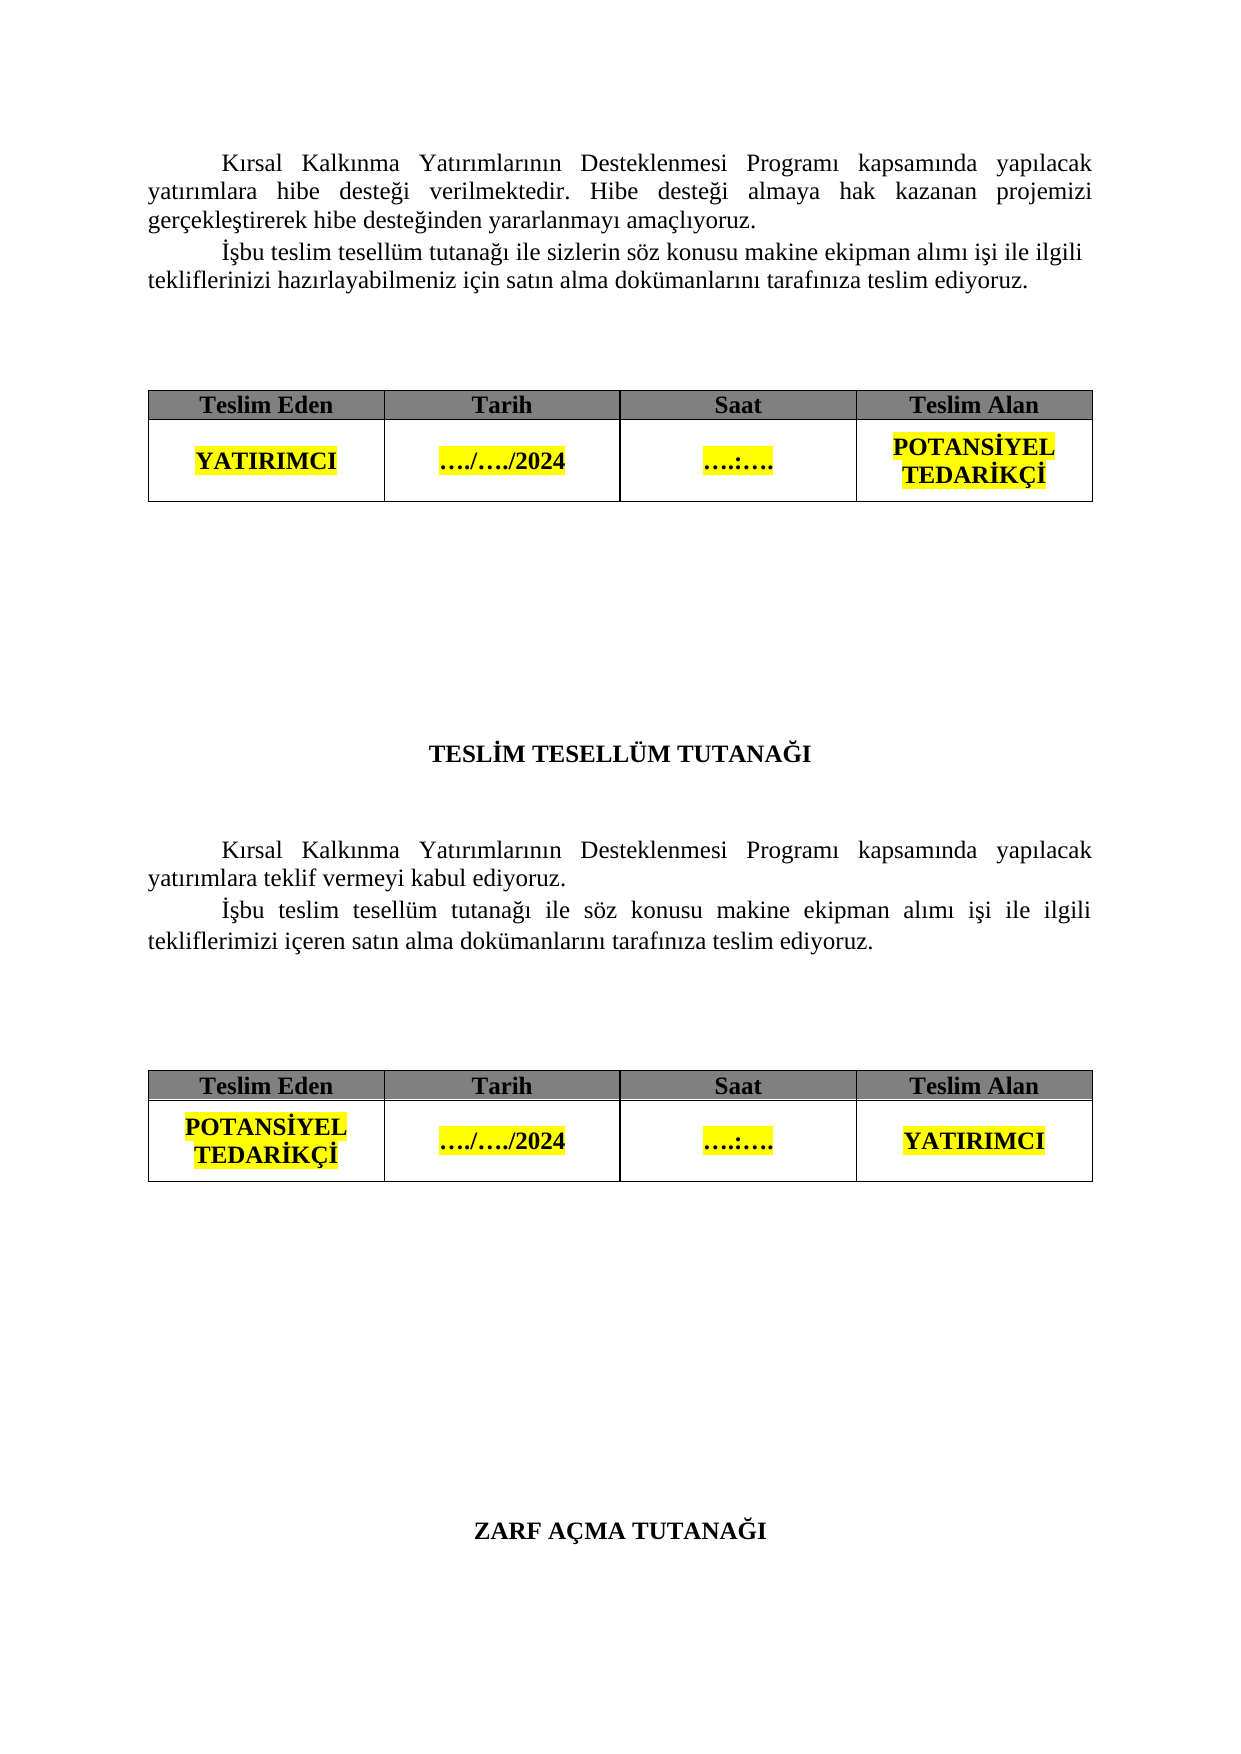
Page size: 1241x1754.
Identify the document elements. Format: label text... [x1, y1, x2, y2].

text TESLİM TESELLÜM TUTANAĞI [148, 739, 1093, 768]
text ZARF AÇMA TUTANAĞI [148, 1516, 1093, 1544]
table_header Teslim Eden [149, 391, 384, 419]
table_header Saat [621, 1071, 856, 1099]
table_cell YATIRIMCI [857, 1101, 1092, 1181]
table_header Teslim Eden [149, 1071, 384, 1099]
table_header Saat [621, 391, 856, 419]
table_header Tarih [385, 391, 619, 419]
table_cell …./…./2024 [385, 1101, 619, 1181]
table_cell POTANSİYEL TEDARİKÇİ [149, 1101, 384, 1181]
table_cell …./…./2024 [385, 420, 619, 501]
table_header Teslim Alan [857, 391, 1092, 419]
table_cell POTANSİYEL TEDARİKÇİ [857, 420, 1092, 501]
text İşbu teslim tesellüm tutanağı ile söz konusu makine ekipman alımı işi ile ilgili tekliflerimizi içeren satın alma dokümanlarını tarafınıza teslim ediyoruz. [148, 895, 1093, 955]
text Kırsal Kalkınma Yatırımlarının Desteklenmesi Programı kapsamında yapılacak yatırımlara hibe desteği verilmektedir. Hibe desteği almaya hak kazanan projemizi gerçekleştirerek hibe desteğinden yararlanmayı amaçlıyoruz. [148, 148, 1093, 234]
table_header Teslim Alan [857, 1071, 1092, 1099]
table_header Tarih [385, 1071, 619, 1099]
text Kırsal Kalkınma Yatırımlarının Desteklenmesi Programı kapsamında yapılacak yatırımlara teklif vermeyi kabul ediyoruz. [148, 835, 1093, 892]
table_cell YATIRIMCI [149, 420, 384, 501]
table_cell ….:…. [621, 420, 856, 501]
text İşbu teslim tesellüm tutanağı ile sizlerin söz konusu makine ekipman alımı işi ile ilgili tekliflerinizi hazırlayabilmeniz için satın alma dokümanlarını tarafınıza teslim ediyoruz. [148, 237, 1093, 294]
table_cell ….:…. [621, 1101, 856, 1181]
